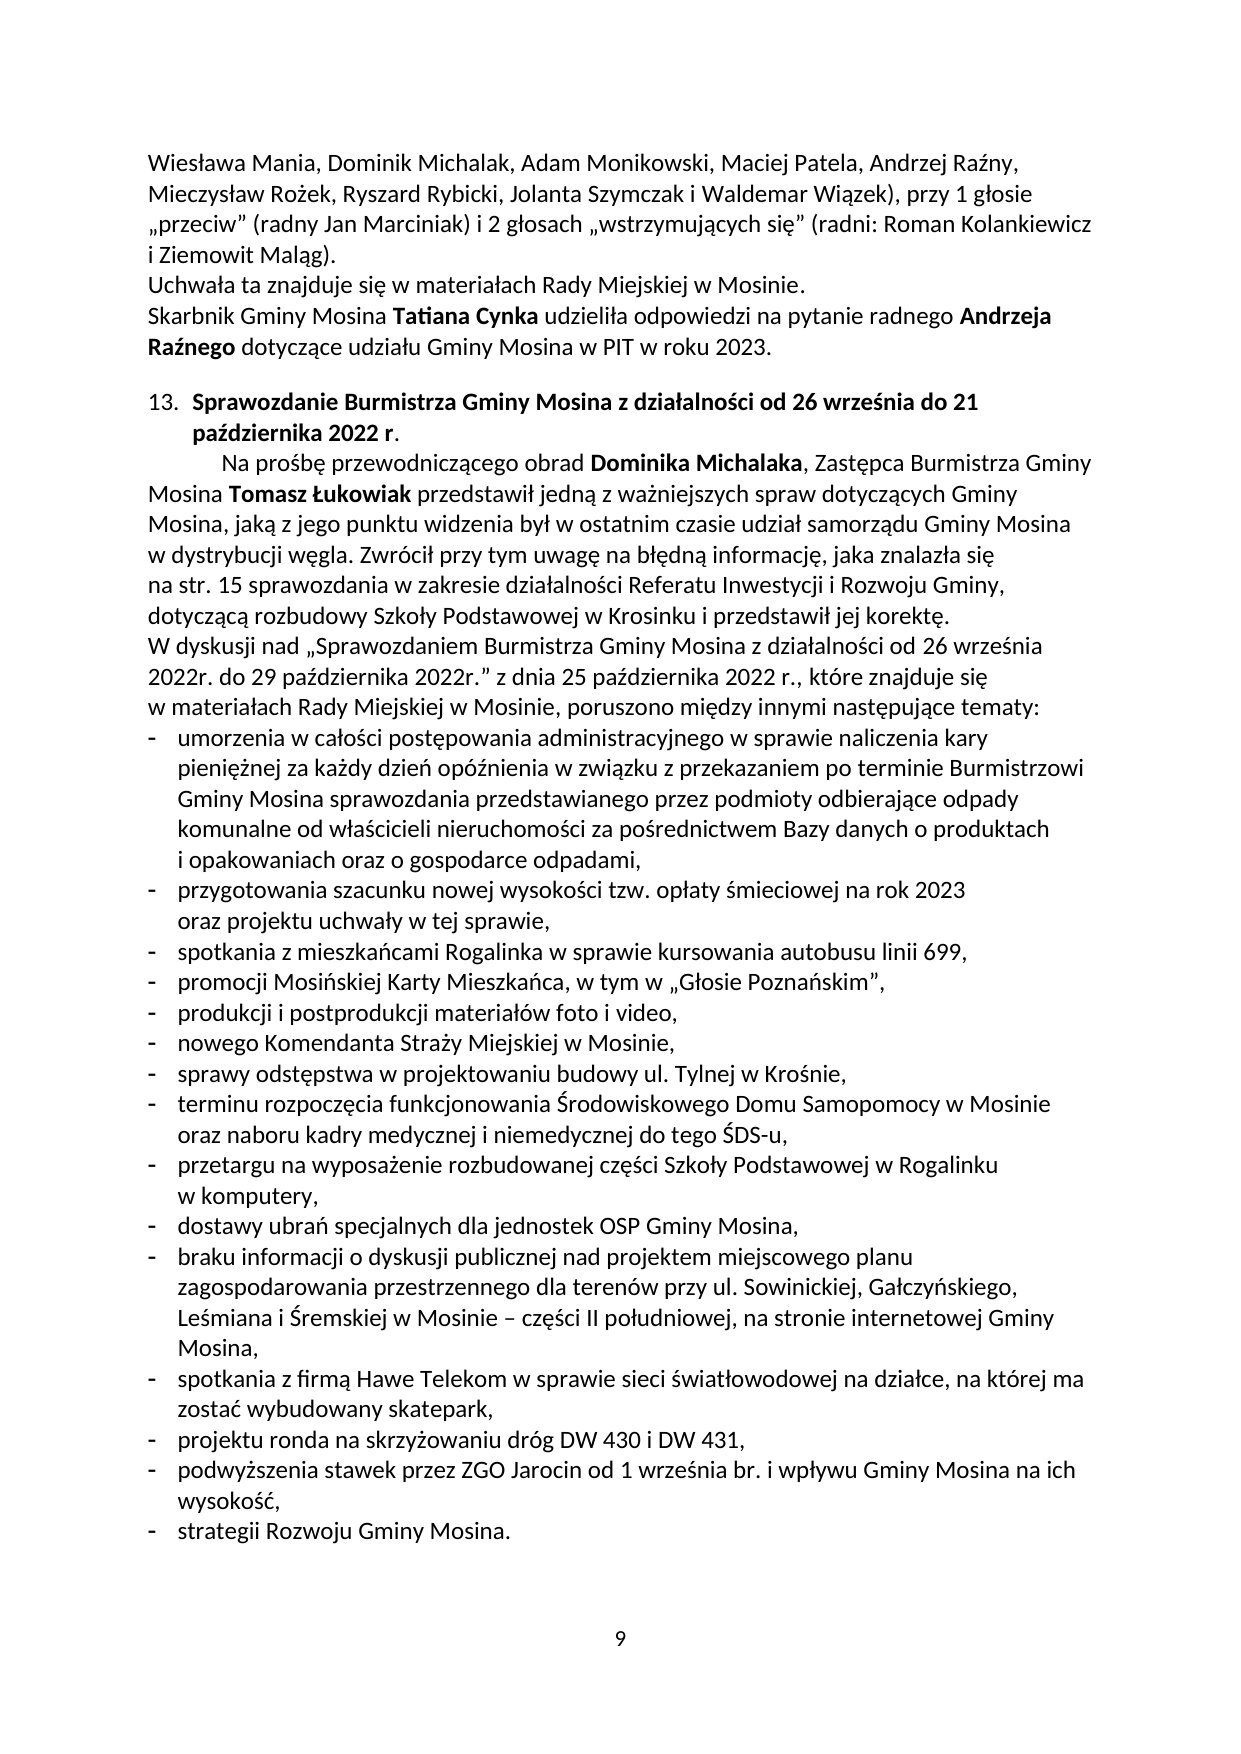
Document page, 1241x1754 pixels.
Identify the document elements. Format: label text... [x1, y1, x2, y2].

list podwyższenia stawek przez ZGO Jarocin od 1 września br. i wpływu Gminy Mosina na ich wysokość, [148, 1454, 1093, 1516]
text Uchwała ta znajduje się w materiałach Rady Miejskiej w Mosinie. [148, 270, 1093, 300]
list spotkania z mieszkańcami Rogalinka w sprawie kursowania autobusu linii 699, [148, 936, 1093, 966]
text Na prośbę przewodniczącego obrad Dominika Michalaka, Zastępca Burmistrza Gminy Mosina Tomasz Łukowiak przedstawił jedną z ważniejszych spraw dotyczących Gminy Mosina, jaką z jego punktu widzenia był w ostatnim czasie udział samorządu Gminy Mosina w dystrybucji węgla. Zwrócił przy tym uwagę na błędną informację, jaka znalazła się na str. 15 sprawozdania w zakresie działalności Referatu Inwestycji i Rozwoju Gminy, dotyczącą rozbudowy Szkoły Podstawowej w Krosinku i przedstawił jej korektę. [148, 447, 1093, 630]
list strategii Rozwoju Gminy Mosina. [148, 1516, 1093, 1546]
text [148, 148, 1093, 270]
list terminu rozpoczęcia funkcjonowania Środowiskowego Domu Samopomocy w Mosinie oraz naboru kadry medycznej i niemedycznej do tego ŚDS-u, [148, 1088, 1093, 1149]
list dostawy ubrań specjalnych dla jednostek OSP Gminy Mosina, [148, 1210, 1093, 1241]
text W dyskusji nad „Sprawozdaniem Burmistrza Gminy Mosina z działalności od 26 września 2022r. do 29 października 2022r.” z dnia 25 października 2022 r., które znajduje się w materiałach Rady Miejskiej w Mosinie, poruszono między innymi następujące tematy: [148, 630, 1093, 722]
text Skarbnik Gminy Mosina Tatiana Cynka udzieliła odpowiedzi na pytanie radnego Andrzeja Raźnego dotyczące udziału Gminy Mosina w PIT w roku 2023. [148, 300, 1093, 361]
list przygotowania szacunku nowej wysokości tzw. opłaty śmieciowej na rok 2023 oraz projektu uchwały w tej sprawie, [148, 874, 1093, 936]
list Sprawozdanie Burmistrza Gminy Mosina z działalności od 26 września do 21 października 2022 r. [148, 386, 1093, 447]
list umorzenia w całości postępowania administracyjnego w sprawie naliczenia kary pieniężnej za każdy dzień opóźnienia w związku z przekazaniem po terminie Burmistrzowi Gminy Mosina sprawozdania przedstawianego przez podmioty odbierające odpady komunalne od właścicieli nieruchomości za pośrednictwem Bazy danych o produktach i opakowaniach oraz o gospodarce odpadami, [148, 722, 1093, 874]
list braku informacji o dyskusji publicznej nad projektem miejscowego planu zagospodarowania przestrzennego dla terenów przy ul. Sowinickiej, Gałczyńskiego, Leśmiana i Śremskiej w Mosinie – części II południowej, na stronie internetowej Gminy Mosina, [148, 1241, 1093, 1363]
list produkcji i postprodukcji materiałów foto i video, [148, 997, 1093, 1027]
list promocji Mosińskiej Karty Mieszkańca, w tym w „Głosie Poznańskim”, [148, 966, 1093, 997]
list projektu ronda na skrzyżowaniu dróg DW 430 i DW 431, [148, 1424, 1093, 1454]
list nowego Komendanta Straży Miejskiej w Mosinie, [148, 1027, 1093, 1058]
list przetargu na wyposażenie rozbudowanej części Szkoły Podstawowej w Rogalinku w komputery, [148, 1149, 1093, 1210]
list sprawy odstępstwa w projektowaniu budowy ul. Tylnej w Krośnie, [148, 1058, 1093, 1088]
list spotkania z firmą Hawe Telekom w sprawie sieci światłowodowej na działce, na której ma zostać wybudowany skatepark, [148, 1363, 1093, 1424]
